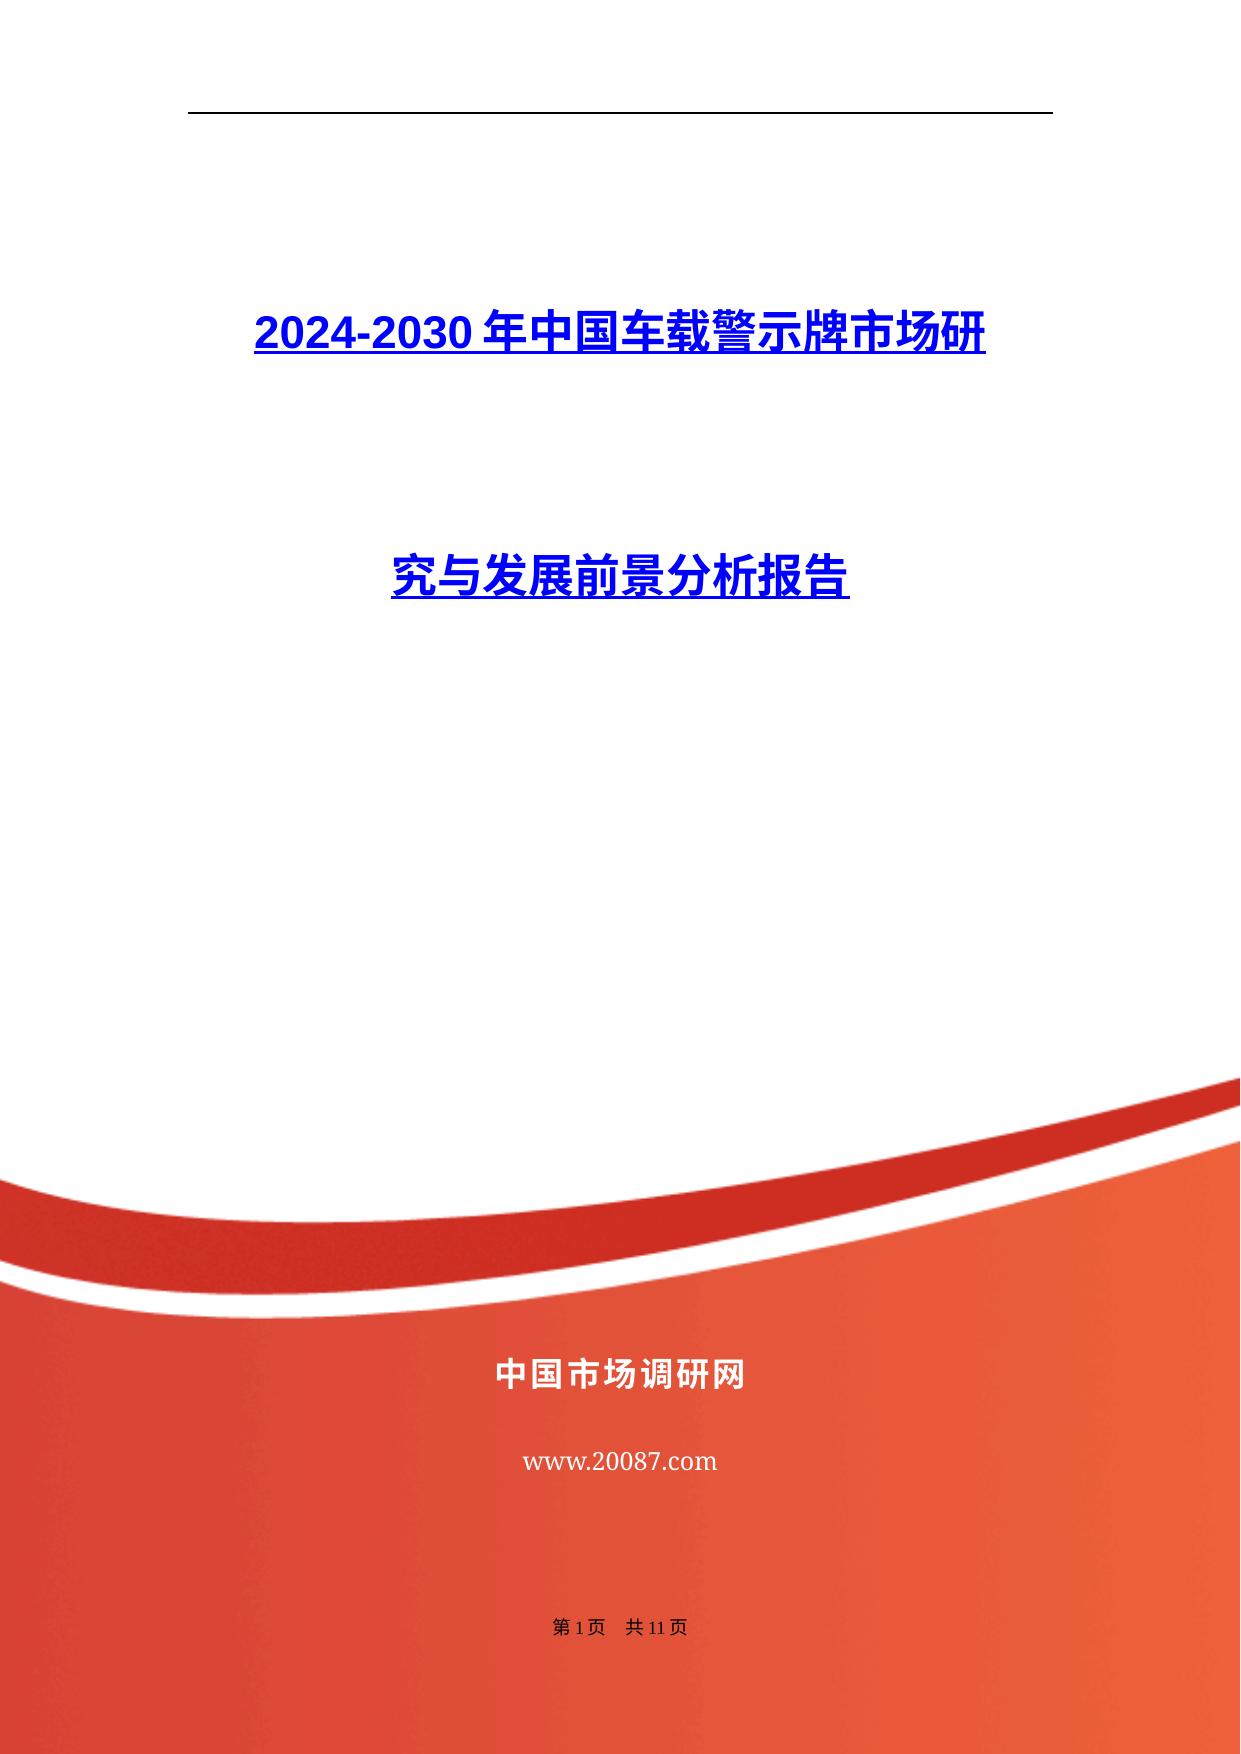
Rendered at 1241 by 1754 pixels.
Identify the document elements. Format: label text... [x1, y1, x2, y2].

table_header 2024-2030年中国车载警示牌市场研究与发展前景分析报告 [188, 207, 1053, 773]
picture [0, 1006, 1241, 1754]
subtitle 中国市场调研网 [187, 1339, 1053, 1404]
text www.20087.com [187, 1428, 1053, 1493]
